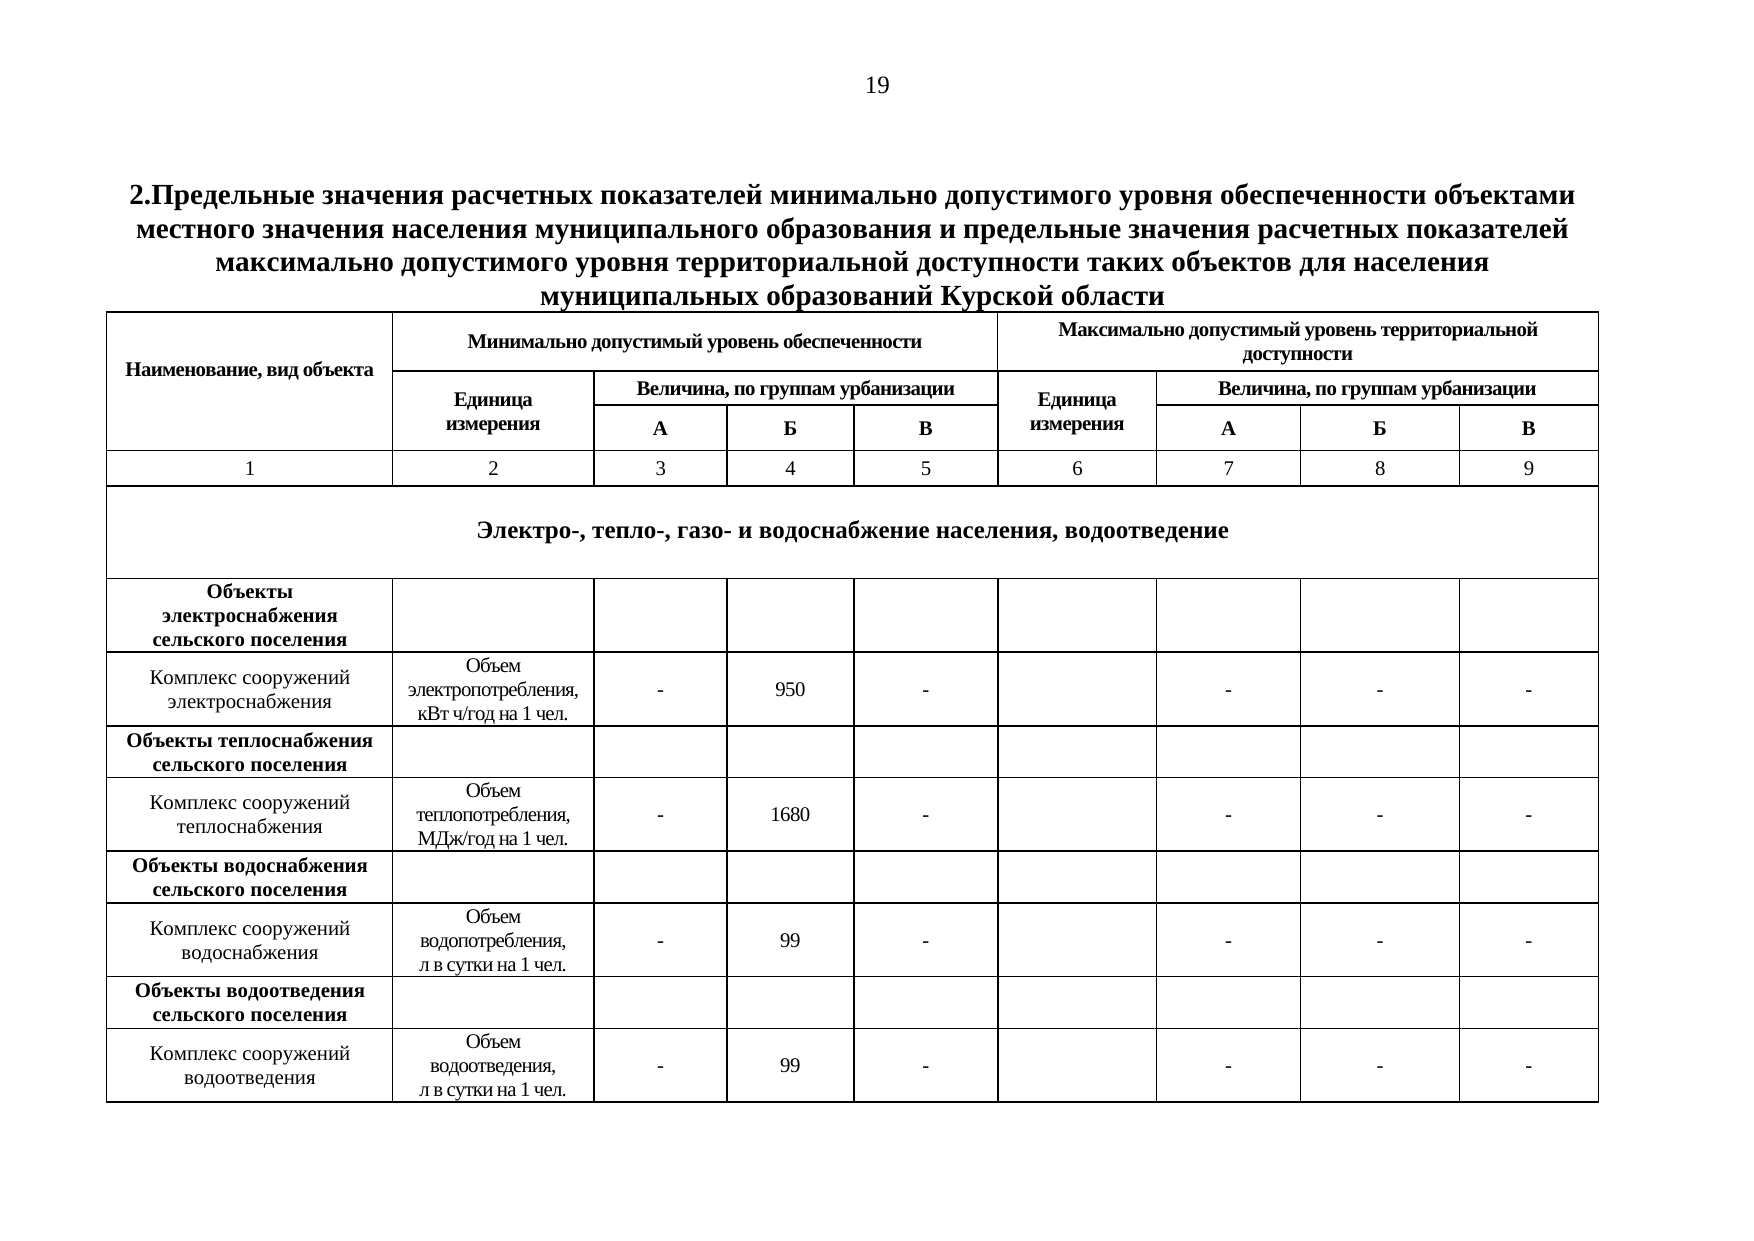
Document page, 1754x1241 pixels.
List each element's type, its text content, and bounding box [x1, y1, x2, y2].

table_cell - [595, 778, 726, 850]
table_cell - [1301, 778, 1459, 850]
table_cell [595, 727, 726, 777]
table_cell 3 [595, 451, 726, 485]
table_cell - [1460, 1029, 1598, 1101]
table_cell - [855, 904, 997, 976]
table_cell [855, 852, 997, 902]
table_cell 6 [999, 451, 1156, 485]
table_cell [1301, 852, 1459, 902]
table_cell [595, 852, 726, 902]
table_cell 7 [1157, 451, 1300, 485]
table_cell [595, 977, 726, 1027]
table_cell 1680 [728, 778, 853, 850]
table_cell Объем водопотребления, л в сутки на 1 чел. [393, 904, 593, 976]
table_cell [999, 727, 1156, 777]
table_cell - [595, 653, 726, 725]
table_cell Величина, по группам урбанизации [1157, 372, 1598, 404]
table_cell А [1157, 406, 1300, 450]
table_cell [855, 579, 997, 651]
table_cell [1301, 977, 1459, 1027]
table_cell [999, 1029, 1156, 1101]
table_cell Объекты водоотведения сельского поселения [107, 977, 392, 1027]
table_cell - [855, 778, 997, 850]
table_cell [999, 852, 1156, 902]
table_cell В [855, 406, 997, 450]
table_cell - [1157, 904, 1300, 976]
table_cell [999, 904, 1156, 976]
table_cell - [1157, 1029, 1300, 1101]
table_cell [393, 852, 593, 902]
table_cell - [595, 1029, 726, 1101]
table_cell [1157, 727, 1300, 777]
table_cell - [855, 653, 997, 725]
table_cell - [1301, 653, 1459, 725]
table_cell Наименование, вид объекта [107, 313, 392, 450]
table_cell Комплекс сооружений водоснабжения [107, 904, 392, 976]
table_cell [393, 727, 593, 777]
table_cell [728, 727, 853, 777]
table_cell 99 [728, 1029, 853, 1101]
table_cell 5 [855, 451, 997, 485]
table_cell - [1157, 778, 1300, 850]
table_cell Электро-, тепло-, газо- и водоснабжение населения, водоотведение [107, 487, 1598, 577]
table_cell 9 [1460, 451, 1598, 485]
table_cell [1460, 727, 1598, 777]
table_cell [1460, 852, 1598, 902]
table_cell - [1301, 904, 1459, 976]
table_cell Б [728, 406, 853, 450]
table_cell Единица измерения [393, 372, 593, 450]
table_cell [728, 579, 853, 651]
table_cell [728, 977, 853, 1027]
table_cell Минимально допустимый уровень обеспеченности [393, 313, 997, 370]
table_cell [1157, 852, 1300, 902]
table_cell [999, 579, 1156, 651]
table_cell [393, 977, 593, 1027]
table_cell 8 [1301, 451, 1459, 485]
table_cell Объем теплопотребления, МДж/год на 1 чел. [393, 778, 593, 850]
table_cell [999, 653, 1156, 725]
table_cell [595, 579, 726, 651]
table_cell Комплекс сооружений электроснабжения [107, 653, 392, 725]
table_cell [855, 977, 997, 1027]
table_cell Объекты водоснабжения сельского поселения [107, 852, 392, 902]
table_cell Комплекс сооружений теплоснабжения [107, 778, 392, 850]
table_cell [1157, 579, 1300, 651]
table_cell - [1460, 653, 1598, 725]
table_cell [855, 727, 997, 777]
table_cell [1460, 977, 1598, 1027]
table_cell Объем водоотведения, л в сутки на 1 чел. [393, 1029, 593, 1101]
table_cell [1460, 579, 1598, 651]
table_cell В [1460, 406, 1598, 450]
table_cell [393, 579, 593, 651]
table_cell Единица измерения [999, 372, 1156, 450]
table_cell Объекты теплоснабжения сельского поселения [107, 727, 392, 777]
table_cell [728, 852, 853, 902]
table_cell 4 [728, 451, 853, 485]
table_cell 99 [728, 904, 853, 976]
table_cell - [1460, 904, 1598, 976]
table_cell 2 [393, 451, 593, 485]
table_cell Максимально допустимый уровень территориальной доступности [998, 313, 1598, 370]
table_cell Комплекс сооружений водоотведения [107, 1029, 392, 1101]
table_cell Величина, по группам урбанизации [595, 372, 997, 404]
table_header 2.Предельные значения расчетных показателей минимально допустимого уровня обеспеченности объектами местного значения населения муниципального образования и предельные значения расчетных показателей максимально допустимого уровня территориальной доступности таких объектов для населения муниципальных образований Курской области [107, 177, 1598, 311]
table_cell [1301, 579, 1459, 651]
table_cell - [595, 904, 726, 976]
table_cell А [595, 406, 726, 450]
table_cell [999, 977, 1156, 1027]
table_cell 1 [107, 451, 392, 485]
table_cell - [1157, 653, 1300, 725]
table_cell [1157, 977, 1300, 1027]
table_cell 950 [728, 653, 853, 725]
table_cell - [1301, 1029, 1459, 1101]
table_cell Объем электропотребления, кВт ч/год на 1 чел. [393, 653, 593, 725]
table_cell Объекты электроснабжения сельского поселения [107, 579, 392, 651]
table_cell - [1460, 778, 1598, 850]
table_cell Б [1301, 406, 1459, 450]
table_cell - [855, 1029, 997, 1101]
table_cell [1301, 727, 1459, 777]
table_cell [999, 778, 1156, 850]
